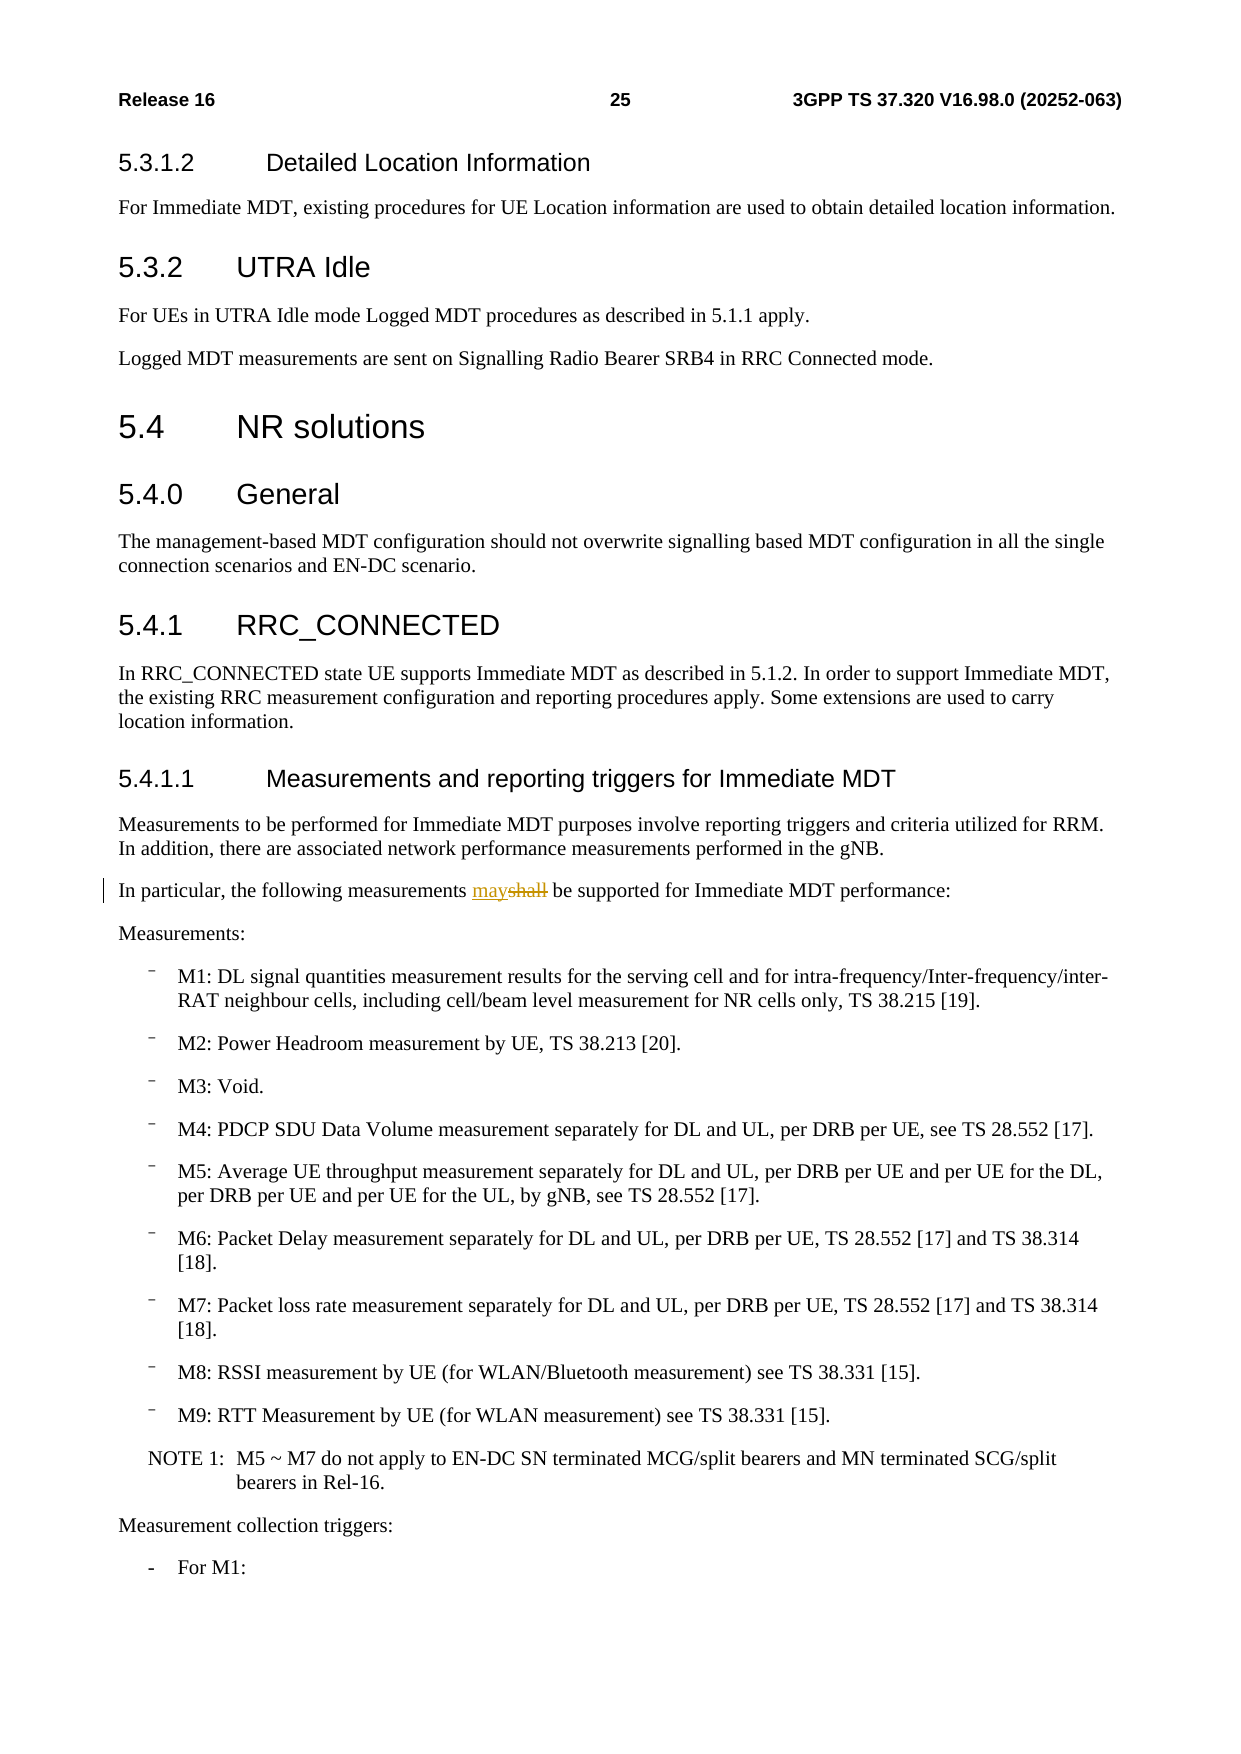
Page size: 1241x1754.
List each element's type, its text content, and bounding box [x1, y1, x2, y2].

text Measurement collection triggers: [118, 1512, 1122, 1537]
text For UEs in UTRA Idle mode Logged MDT procedures as described in 5.1.1 apply. [118, 303, 1122, 327]
text ⁻ M2: Power Headroom measurement by UE, TS 38.213 [20]. [148, 1031, 1122, 1055]
text Logged MDT measurements are sent on Signalling Radio Bearer SRB4 in RRC Connected mode. [118, 345, 1122, 369]
text The management-based MDT configuration should not overwrite signalling based MDT configuration in all the single connection scenarios and EN-DC scenario. [118, 529, 1122, 577]
text For Immediate MDT, existing procedures for UE Location information are used to obtain detailed location information. [118, 195, 1122, 219]
text Measurements: [118, 921, 1122, 945]
text - For M1: [148, 1555, 1122, 1579]
text ⁻ M1: DL signal quantities measurement results for the serving cell and for intra-frequency/Inter-frequency/inter-RAT neighbour cells, including cell/beam level measurement for NR cells only, TS 38.215 [19]. [148, 964, 1122, 1012]
subtitle 5.4 NR solutions [118, 407, 1122, 445]
text NOTE 1: M5 ~ M7 do not apply to EN-DC SN terminated MCG/split bearers and MN terminated SCG/split bearers in Rel-16. [148, 1446, 1122, 1494]
subtitle 5.3.2 UTRA Idle [118, 250, 1122, 284]
subtitle 5.4.1.1 Measurements and reporting triggers for Immediate MDT [118, 764, 1122, 793]
text ⁻ M3: Void. [148, 1074, 1122, 1098]
text ⁻ M7: Packet loss rate measurement separately for DL and UL, per DRB per UE, TS 28.552 [17] and TS 38.314 [18]. [148, 1293, 1122, 1341]
subtitle 5.3.1.2 Detailed Location Information [118, 147, 1122, 176]
text Measurements to be performed for Immediate MDT purposes involve reporting triggers and criteria utilized for RRM. In addition, there are associated network performance measurements performed in the gNB. [118, 812, 1122, 860]
text ⁻ M6: Packet Delay measurement separately for DL and UL, per DRB per UE, TS 28.552 [17] and TS 38.314 [18]. [148, 1226, 1122, 1274]
text ⁻ M5: Average UE throughput measurement separately for DL and UL, per DRB per UE and per UE for the DL, per DRB per UE and per UE for the UL, by gNB, see TS 28.552 [17]. [148, 1159, 1122, 1207]
text In RRC_CONNECTED state UE supports Immediate MDT as described in 5.1.2. In order to support Immediate MDT, the existing RRC measurement configuration and reporting procedures apply. Some extensions are used to carry location information. [118, 661, 1122, 733]
text ⁻ M8: RSSI measurement by UE (for WLAN/Bluetooth measurement) see TS 38.331 [15]. [148, 1360, 1122, 1384]
text ⁻ M9: RTT Measurement by UE (for WLAN measurement) see TS 38.331 [15]. [148, 1403, 1122, 1427]
text In particular, the following measurements be supported for Immediate MDT performance: [118, 878, 1122, 902]
subtitle 5.4.1 RRC_CONNECTED [118, 608, 1122, 642]
subtitle 5.4.0 General [118, 477, 1122, 510]
text ⁻ M4: PDCP SDU Data Volume measurement separately for DL and UL, per DRB per UE, see TS 28.552 [17]. [148, 1117, 1122, 1141]
